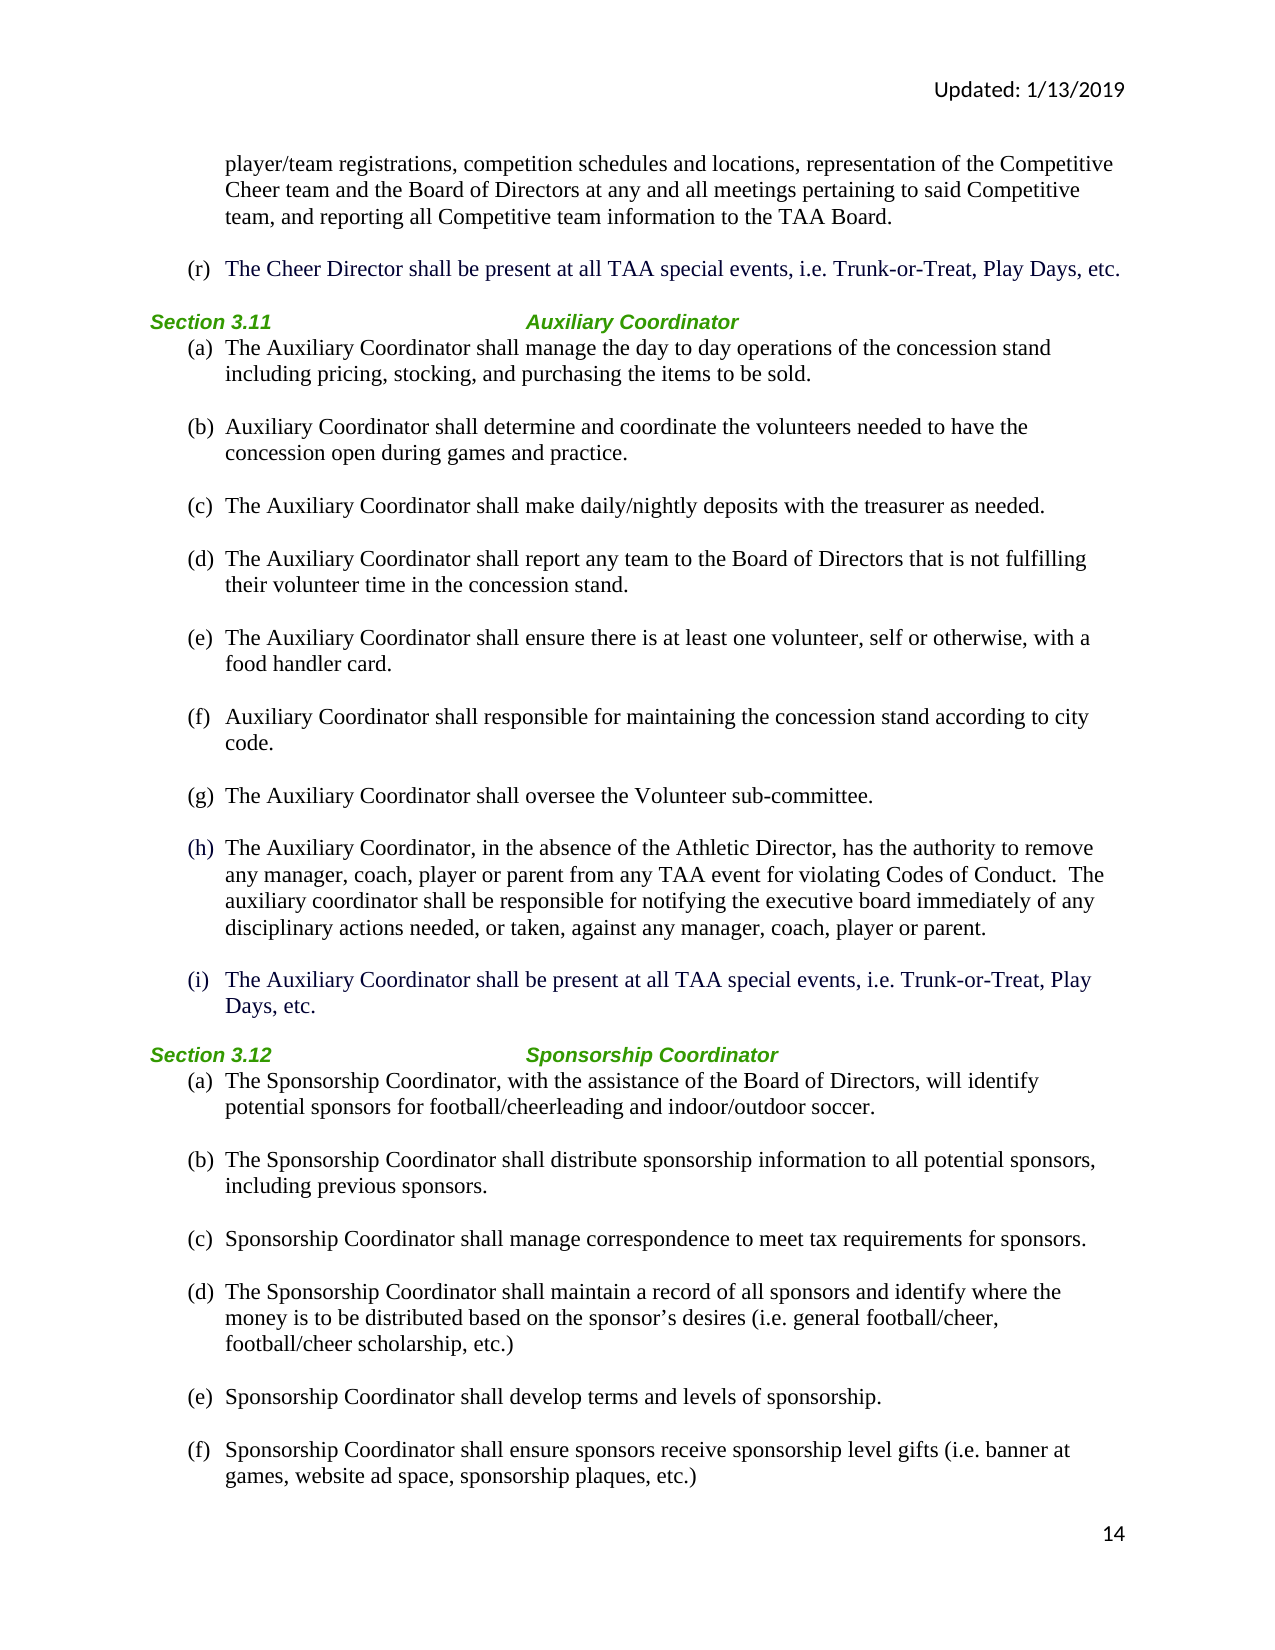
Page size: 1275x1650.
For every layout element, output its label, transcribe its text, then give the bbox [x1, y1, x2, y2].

list Sponsorship Coordinator shall ensure sponsors receive sponsorship level gifts (i.e. banner at games, website ad space, sponsorship plaques, etc.) [187, 1436, 1125, 1488]
list The Cheer Director shall be present at all TAA special events, i.e. Trunk-or-Treat, Play Days, etc. [187, 255, 1125, 282]
list The Auxiliary Coordinator, in the absence of the Athletic Director, has the authority to remove any manager, coach, player or parent from any TAA event for violating Codes of Conduct. The auxiliary coordinator shall be responsible for notifying the executive board immediately of any disciplinary actions needed, or taken, against any manager, coach, player or parent. [187, 834, 1125, 940]
list The Sponsorship Coordinator shall maintain a record of all sponsors and identify where the money is to be distributed based on the sponsor’s desires (i.e. general football/cheer, football/cheer scholarship, etc.) [187, 1278, 1125, 1357]
list The Auxiliary Coordinator shall make daily/nightly deposits with the treasurer as needed. [187, 492, 1125, 518]
list The Auxiliary Coordinator shall report any team to the Board of Directors that is not fulfilling their volunteer time in the concession stand. [187, 544, 1125, 597]
list The Sponsorship Coordinator shall distribute sponsorship information to all potential sponsors, including previous sponsors. [187, 1146, 1125, 1199]
list The Auxiliary Coordinator shall oversee the Volunteer sub-committee. [187, 782, 1125, 808]
text Section 3.12 Sponsorship Coordinator [150, 1043, 1125, 1067]
list The Auxiliary Coordinator shall ensure there is at least one volunteer, self or otherwise, with a food handler card. [187, 624, 1125, 676]
list Sponsorship Coordinator shall develop terms and levels of sponsorship. [187, 1383, 1125, 1409]
list The Sponsorship Coordinator, with the assistance of the Board of Directors, will identify potential sponsors for football/cheerleading and indoor/outdoor soccer. [187, 1067, 1125, 1119]
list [187, 150, 1125, 229]
text Section 3.11 Auxiliary Coordinator [150, 310, 1125, 334]
list The Auxiliary Coordinator shall manage the day to day operations of the concession stand including pricing, stocking, and purchasing the items to be sold. [187, 334, 1125, 386]
list Auxiliary Coordinator shall determine and coordinate the volunteers needed to have the concession open during games and practice. [187, 413, 1125, 466]
list Sponsorship Coordinator shall manage correspondence to meet tax requirements for sponsors. [187, 1225, 1125, 1251]
list Auxiliary Coordinator shall responsible for maintaining the concession stand according to city code. [187, 703, 1125, 755]
list The Auxiliary Coordinator shall be present at all TAA special events, i.e. Trunk-or-Treat, Play Days, etc. [187, 966, 1125, 1019]
